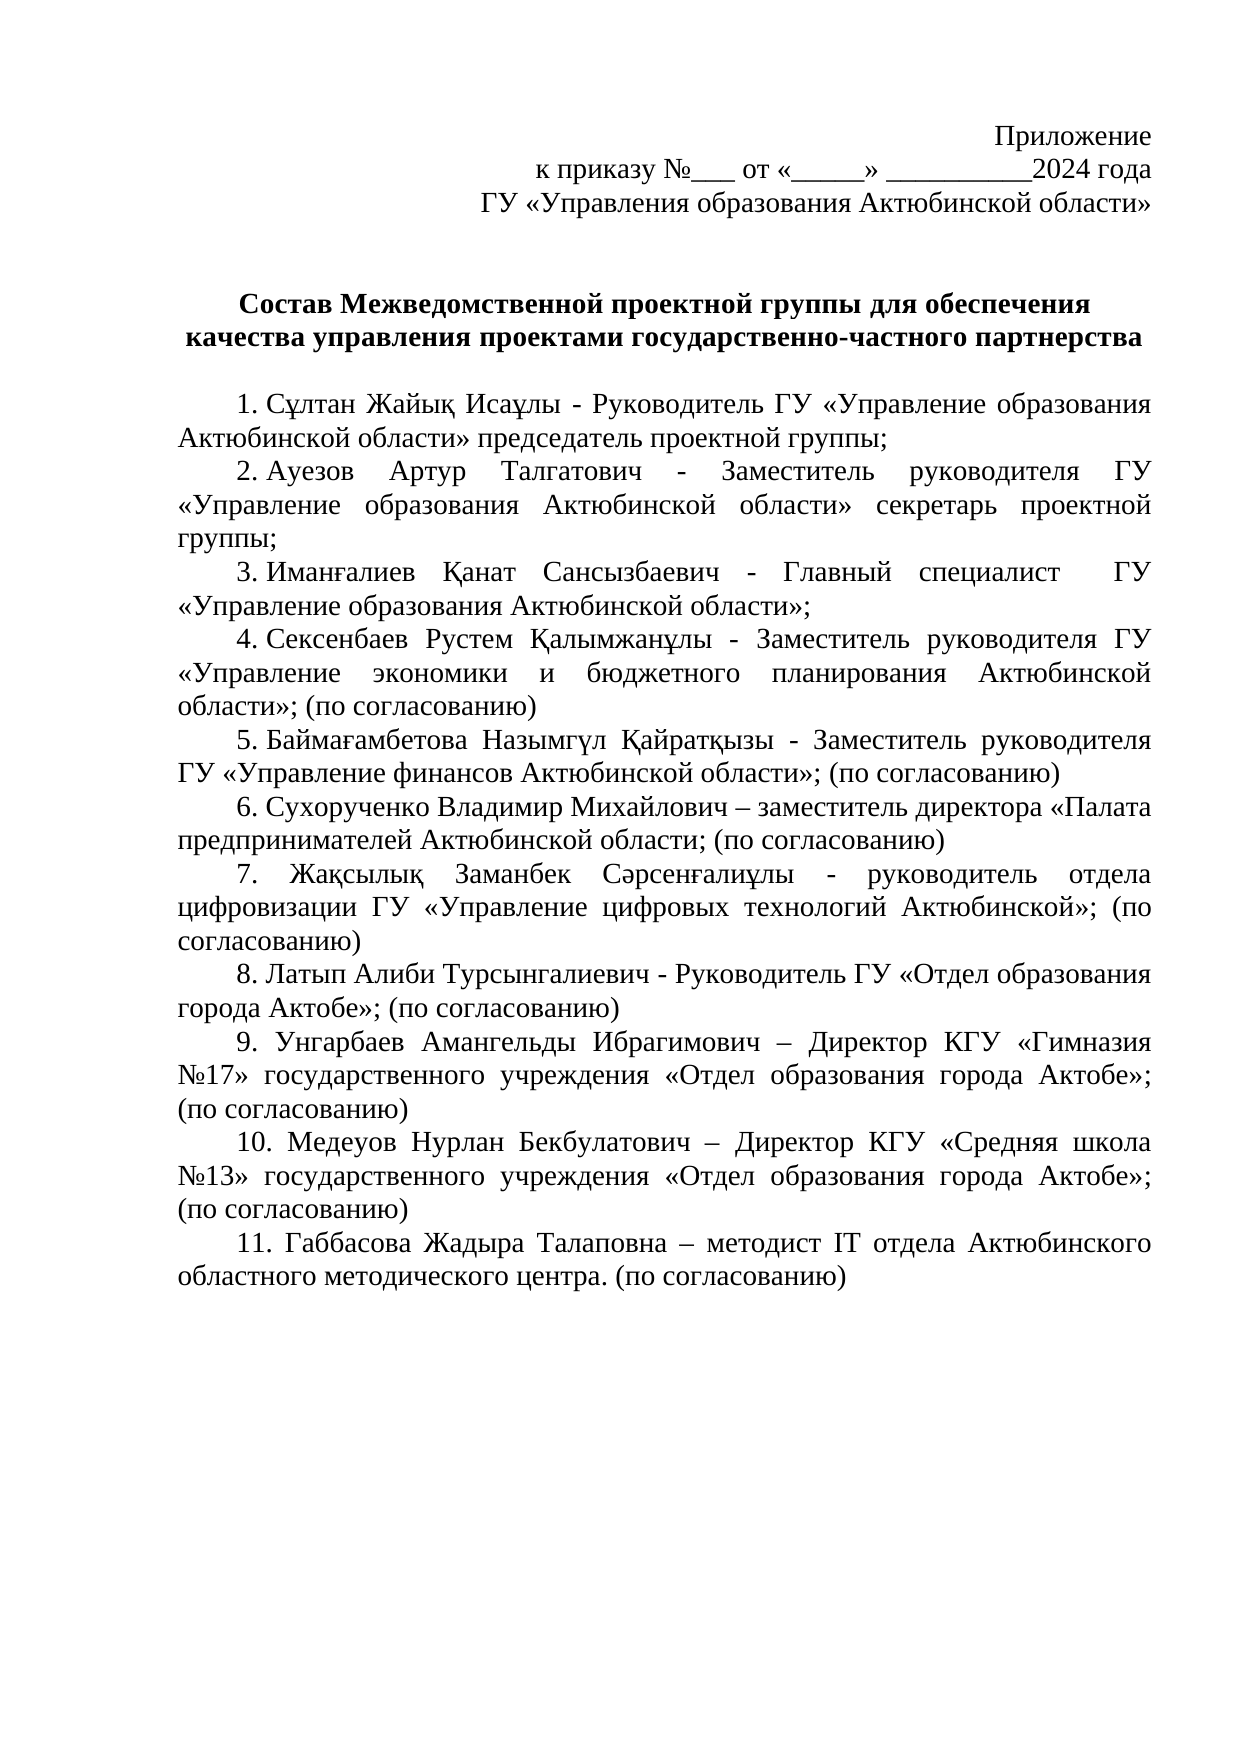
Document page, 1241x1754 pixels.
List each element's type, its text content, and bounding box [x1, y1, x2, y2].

text к приказу №___ от «_____» __________2024 года [177, 152, 1152, 185]
list 8. Латып Алиби Турсынгалиевич - Руководитель ГУ «Отдел образования города Актобе»; (по согласованию) [177, 957, 1152, 1024]
list 6. Сухорученко Владимир Михайлович – заместитель директора «Палата предпринимателей Актюбинской области; (по согласованию) [177, 789, 1152, 856]
list Иманғалиев Қанат Сансызбаевич - Главный специалист ГУ «Управление образования Актюбинской области»; [177, 554, 1152, 621]
text Приложение [177, 118, 1152, 152]
list 10. Медеуов Нурлан Бекбулатович – Директор КГУ «Средняя школа №13» государственного учреждения «Отдел образования города Актобе»; (по согласованию) [177, 1124, 1152, 1225]
list Баймағамбетова Назымгүл Қайратқызы - Заместитель руководителя ГУ «Управление финансов Актюбинской области»; (по согласованию) [177, 722, 1152, 789]
list Сұлтан Жайық Исаұлы - Руководитель ГУ «Управление образования Актюбинской области» председатель проектной группы; [177, 386, 1152, 453]
list 9. Унгарбаев Амангельды Ибрагимович – Директор КГУ «Гимназия №17» государственного учреждения «Отдел образования города Актобе»; (по согласованию) [177, 1024, 1152, 1124]
list 7. Жақсылық Заманбек Сәрсенғалиұлы - руководитель отдела цифровизации ГУ «Управление цифровых технологий Актюбинской»; (по согласованию) [177, 856, 1152, 957]
list Сексенбаев Рустем Қалымжанұлы - Заместитель руководителя ГУ «Управление экономики и бюджетного планирования Актюбинской области»; (по согласованию) [177, 621, 1152, 722]
list Ауезов Артур Талгатович - Заместитель руководителя ГУ «Управление образования Актюбинской области» секретарь проектной группы; [177, 453, 1152, 554]
list 11. Габбасова Жадыра Талаповна – методист IT отдела Актюбинского областного методического центра. (по согласованию) [177, 1225, 1152, 1292]
text ГУ «Управления образования Актюбинской области» [177, 185, 1152, 219]
